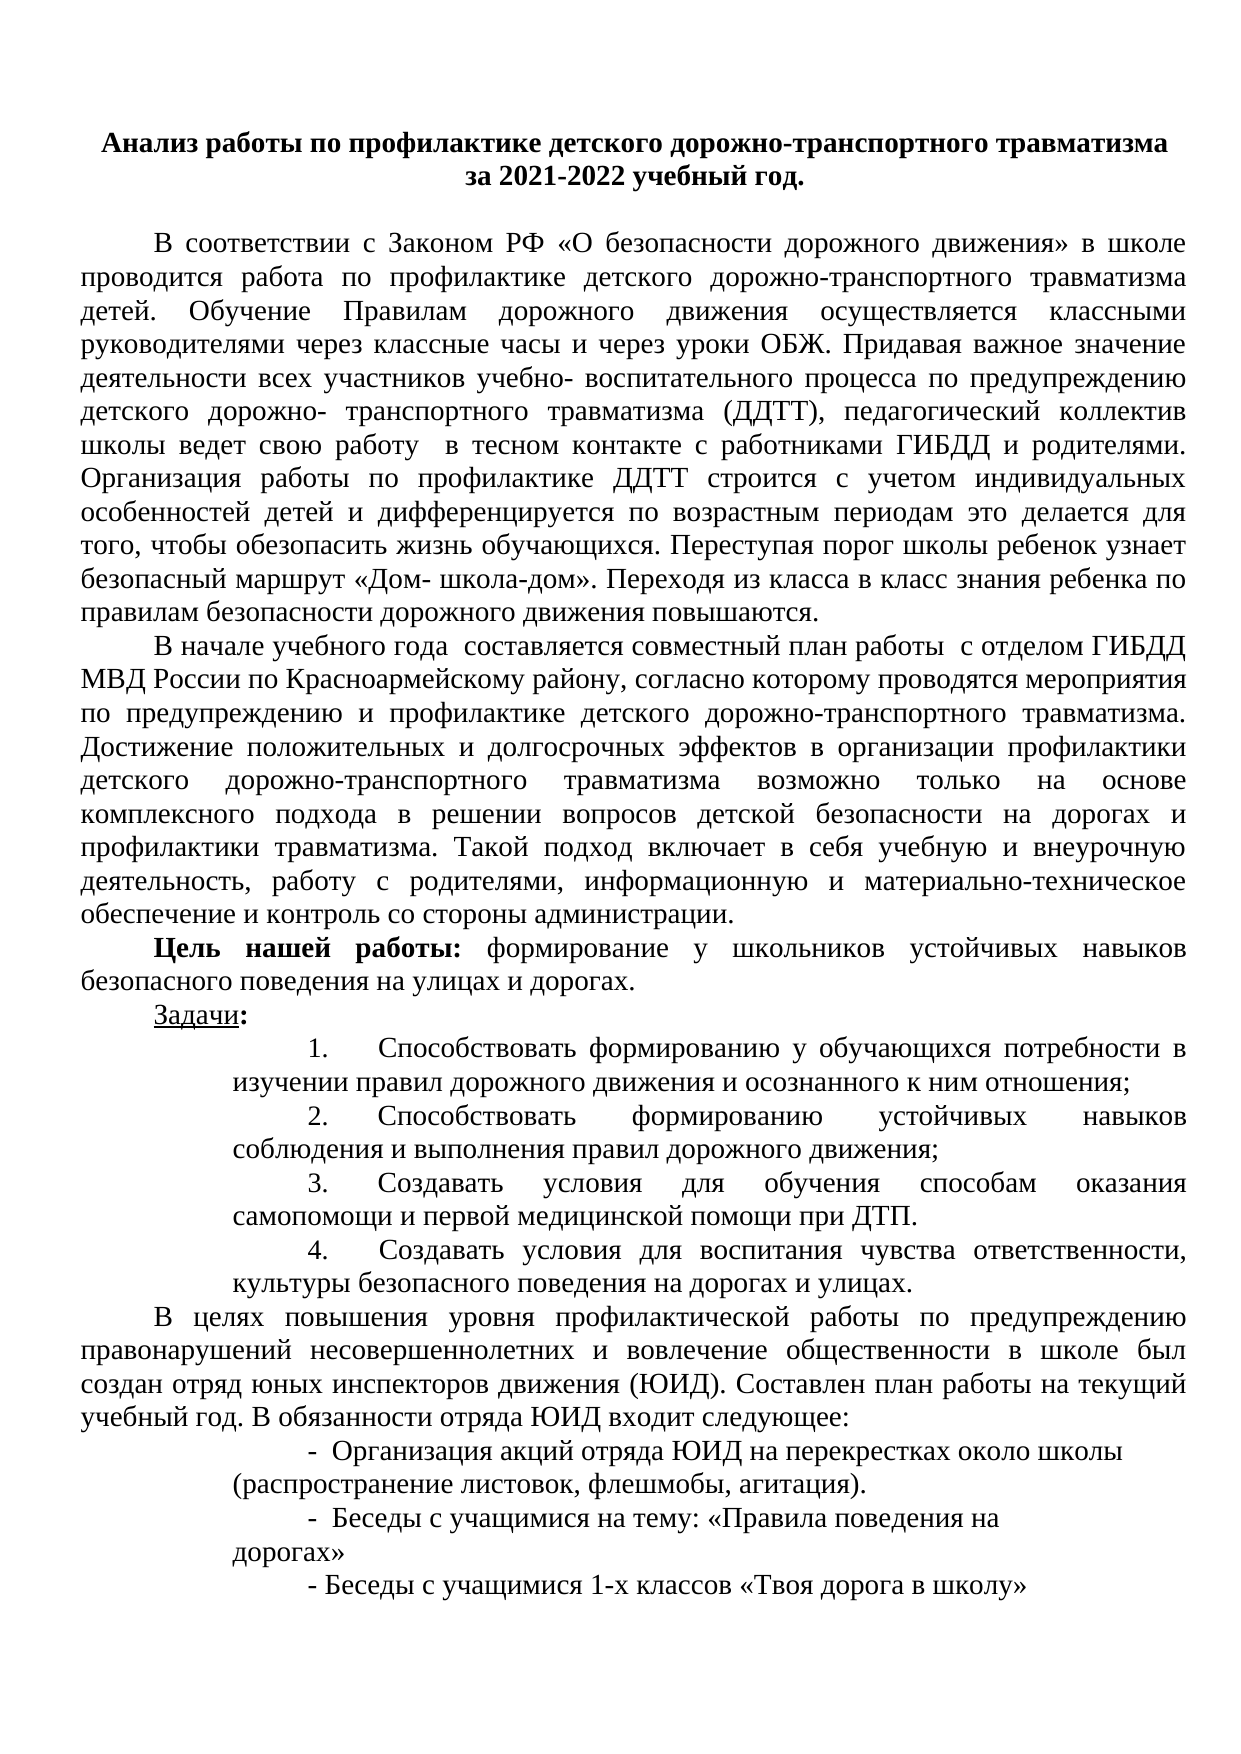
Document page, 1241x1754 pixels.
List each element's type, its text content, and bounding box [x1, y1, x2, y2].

text - Беседы с учащимися 1-х классов «Твоя дорога в школу» [232, 1567, 1189, 1601]
list Способствовать формированию у обучающихся потребности в изучении правил дорожного движения и осознанного к ним отношения; [232, 1031, 1187, 1098]
text Задачи: [80, 997, 1189, 1031]
list Способствовать формированию устойчивых навыков соблюдения и выполнения правил дорожного движения; [232, 1098, 1187, 1165]
list Создавать условия для воспитания чувства ответственности, культуры безопасного поведения на дорогах и улицах. [232, 1232, 1187, 1299]
text за 2021-2022 учебный год. [80, 158, 1189, 192]
text Цель нашей работы: формирование у школьников устойчивых навыков безопасного поведения на улицах и дорогах. [80, 930, 1187, 997]
text - Организация акций отряда ЮИД на перекрестках около школы (распространение листовок, флешмобы, агитация). [232, 1433, 1143, 1500]
text В начале учебного года составляется совместный план работы с отделом ГИБДД МВД России по Красноармейскому району, согласно которому проводятся мероприятия по предупреждению и профилактике детского дорожно-транспортного травматизма. Достижение положительных и долгосрочных эффектов в организации профилактики детского дорожно-транспортного травматизма возможно только на основе комплексного подхода в решении вопросов детской безопасности на дорогах и профилактики травматизма. Такой подход включает в себя учебную и внеурочную деятельность, работу с родителями, информационную и материально-техническое обеспечение и контроль со стороны администрации. [80, 628, 1187, 930]
text Анализ работы по профилактике детского дорожно-транспортного травматизма [80, 125, 1189, 158]
text - Беседы с учащимися на тему: «Правила поведения на дорогах» [232, 1500, 1118, 1567]
text В целях повышения уровня профилактической работы по предупреждению правонарушений несовершеннолетних и вовлечение общественности в школе был создан отряд юных инспекторов движения (ЮИД). Составлен план работы на текущий учебный год. В обязанности отряда ЮИД входит следующее: [80, 1299, 1187, 1433]
list Создавать условия для обучения способам оказания самопомощи и первой медицинской помощи при ДТП. [232, 1165, 1187, 1232]
text В соответствии с Законом РФ «О безопасности дорожного движения» в школе проводится работа по профилактике детского дорожно-транспортного травматизма детей. Обучение Правилам дорожного движения осуществляется классными руководителями через классные часы и через уроки ОБЖ. Придавая важное значение деятельности всех участников учебно- воспитательного процесса по предупреждению детского дорожно- транспортного травматизма (ДДТТ), педагогический коллектив школы ведет свою работу в тесном контакте с работниками ГИБДД и родителями. Организация работы по профилактике ДДТТ строится с учетом индивидуальных особенностей детей и дифференцируется по возрастным периодам это делается для того, чтобы обезопасить жизнь обучающихся. Переступая порог школы ребенок узнает безопасный маршрут «Дом- школа-дом». Переходя из класса в класс знания ребенка по правилам безопасности дорожного движения повышаются. [80, 226, 1187, 628]
